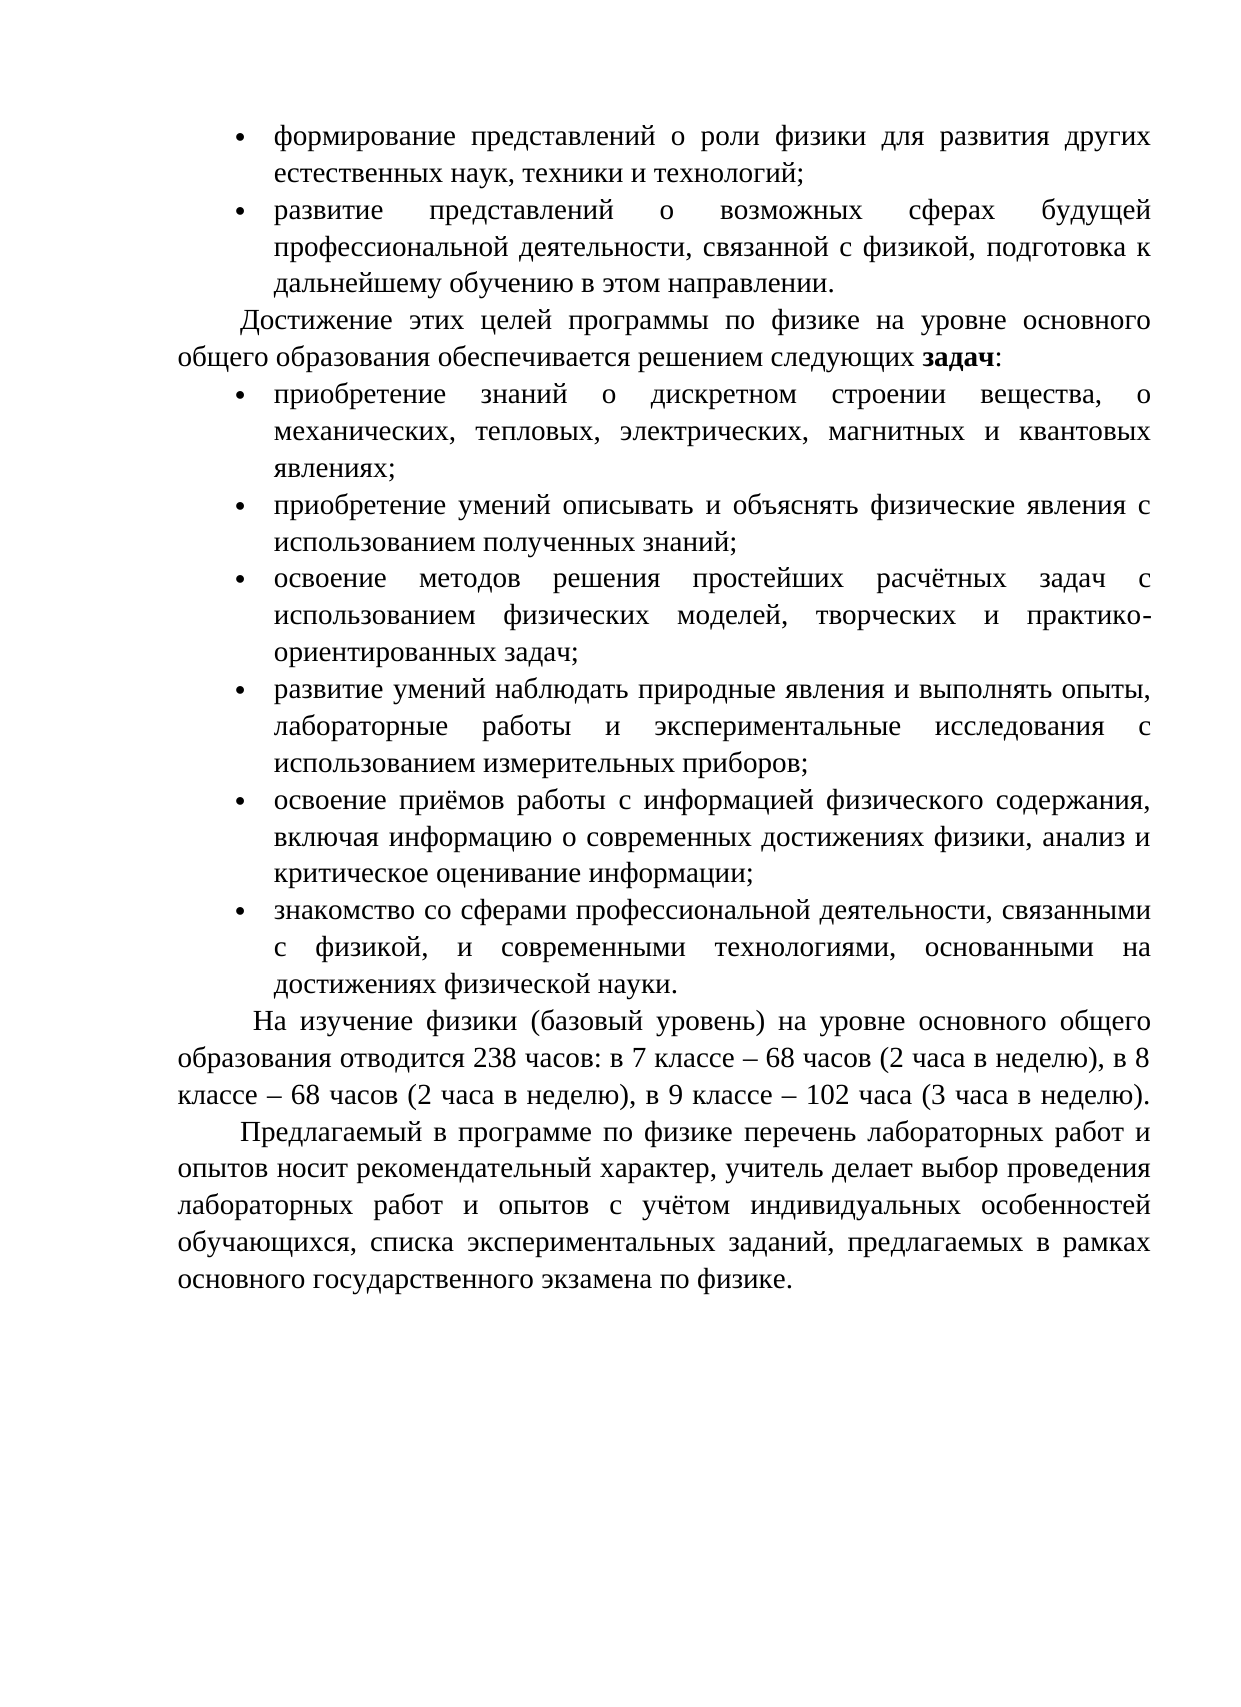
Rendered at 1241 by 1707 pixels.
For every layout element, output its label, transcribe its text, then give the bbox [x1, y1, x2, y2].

list приобретение умений описывать и объяснять физические явления с использованием полученных знаний; [236, 487, 1152, 557]
list знакомство со сферами профессиональной деятельности, связанными с физикой, и современными технологиями, основанными на достижениях физической науки. [236, 892, 1152, 1000]
list освоение методов решения простейших расчётных задач с использованием физических моделей, творческих и практико­ориентированных задач; [236, 561, 1152, 668]
list приобретение знаний о дискретном строении вещества, о механических, тепловых, электрических, магнитных и квантовых явлениях; [236, 376, 1152, 483]
text Достижение этих целей программы по физике на уровне основного общего образования обеспечивается решением следующих задач: [177, 302, 1152, 373]
list освоение приёмов работы с информацией физического содержания, включая информацию о современных достижениях физики, анализ и критическое оценивание информации; [236, 782, 1152, 889]
list формирование представлений о роли физики для развития других естественных наук, техники и технологий; [236, 118, 1152, 188]
text ‌ На изучение физики (базовый уровень) на уровне основного общего образования отводится 238 часов: в 7 классе – 68 часов (2 часа в неделю), в 8 классе – 68 часов (2 часа в неделю), в 9 классе – 102 часа (3 часа в неделю). ‌‌‌ Предлагаемый в программе по физике перечень лабораторных работ и опытов носит рекомендательный характер, учитель делает выбор проведения лабораторных работ и опытов с учётом индивидуальных особенностей обучающихся, списка экспериментальных заданий, предлагаемых в рамках основного государственного экзамена по физике. [177, 1003, 1152, 1295]
list развитие представлений о возможных сферах будущей профессиональной деятельности, связанной с физикой, подготовка к дальнейшему обучению в этом направлении. [236, 192, 1152, 299]
list развитие умений наблюдать природные явления и выполнять опыты, лабораторные работы и экспериментальные исследования с использованием измерительных приборов; [236, 671, 1152, 778]
